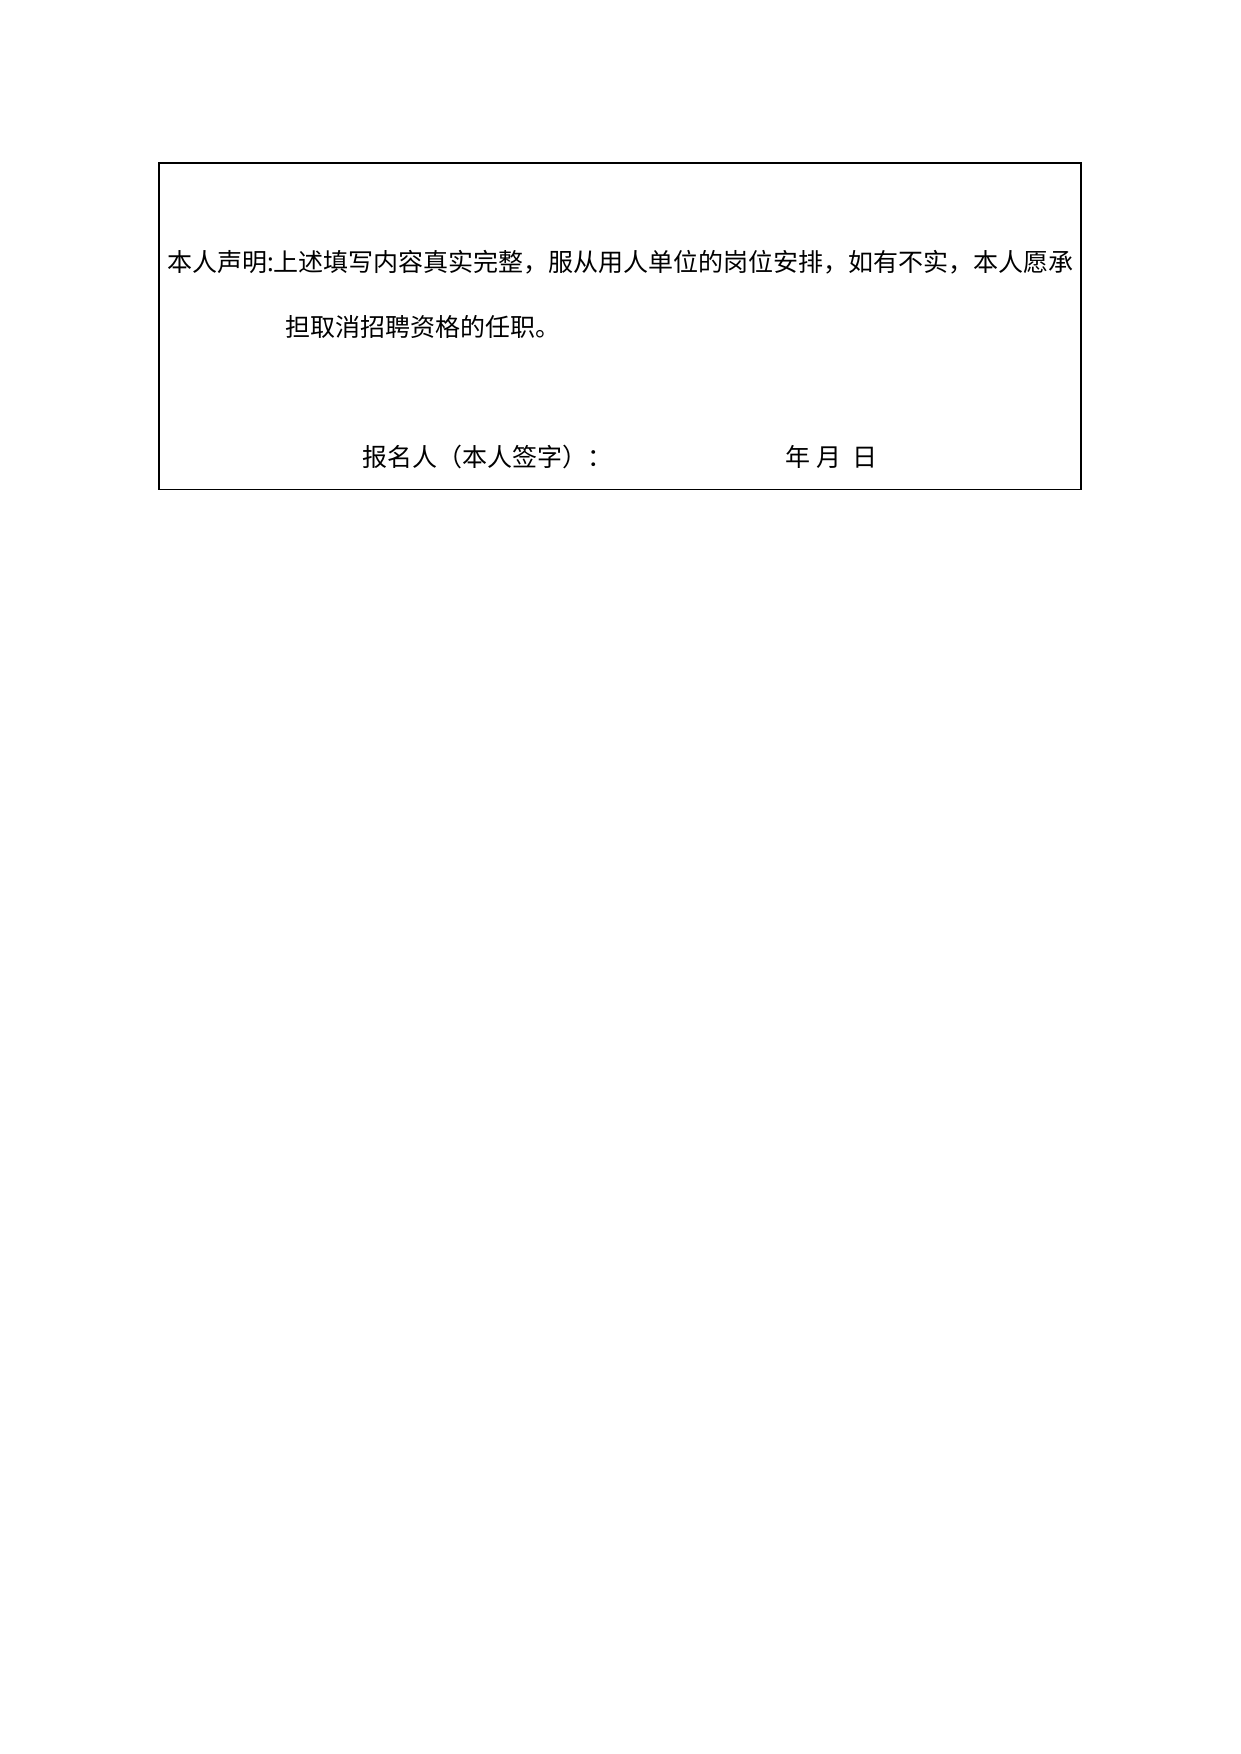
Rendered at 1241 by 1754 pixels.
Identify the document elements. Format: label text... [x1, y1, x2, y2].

table_cell 本人声明:上述填写内容真实完整，服从用人单位的岗位安排，如有不实，本人愿承 担取消招聘资格的任职。 报名人（本人签字）： 年 月 日 [160, 164, 1080, 488]
